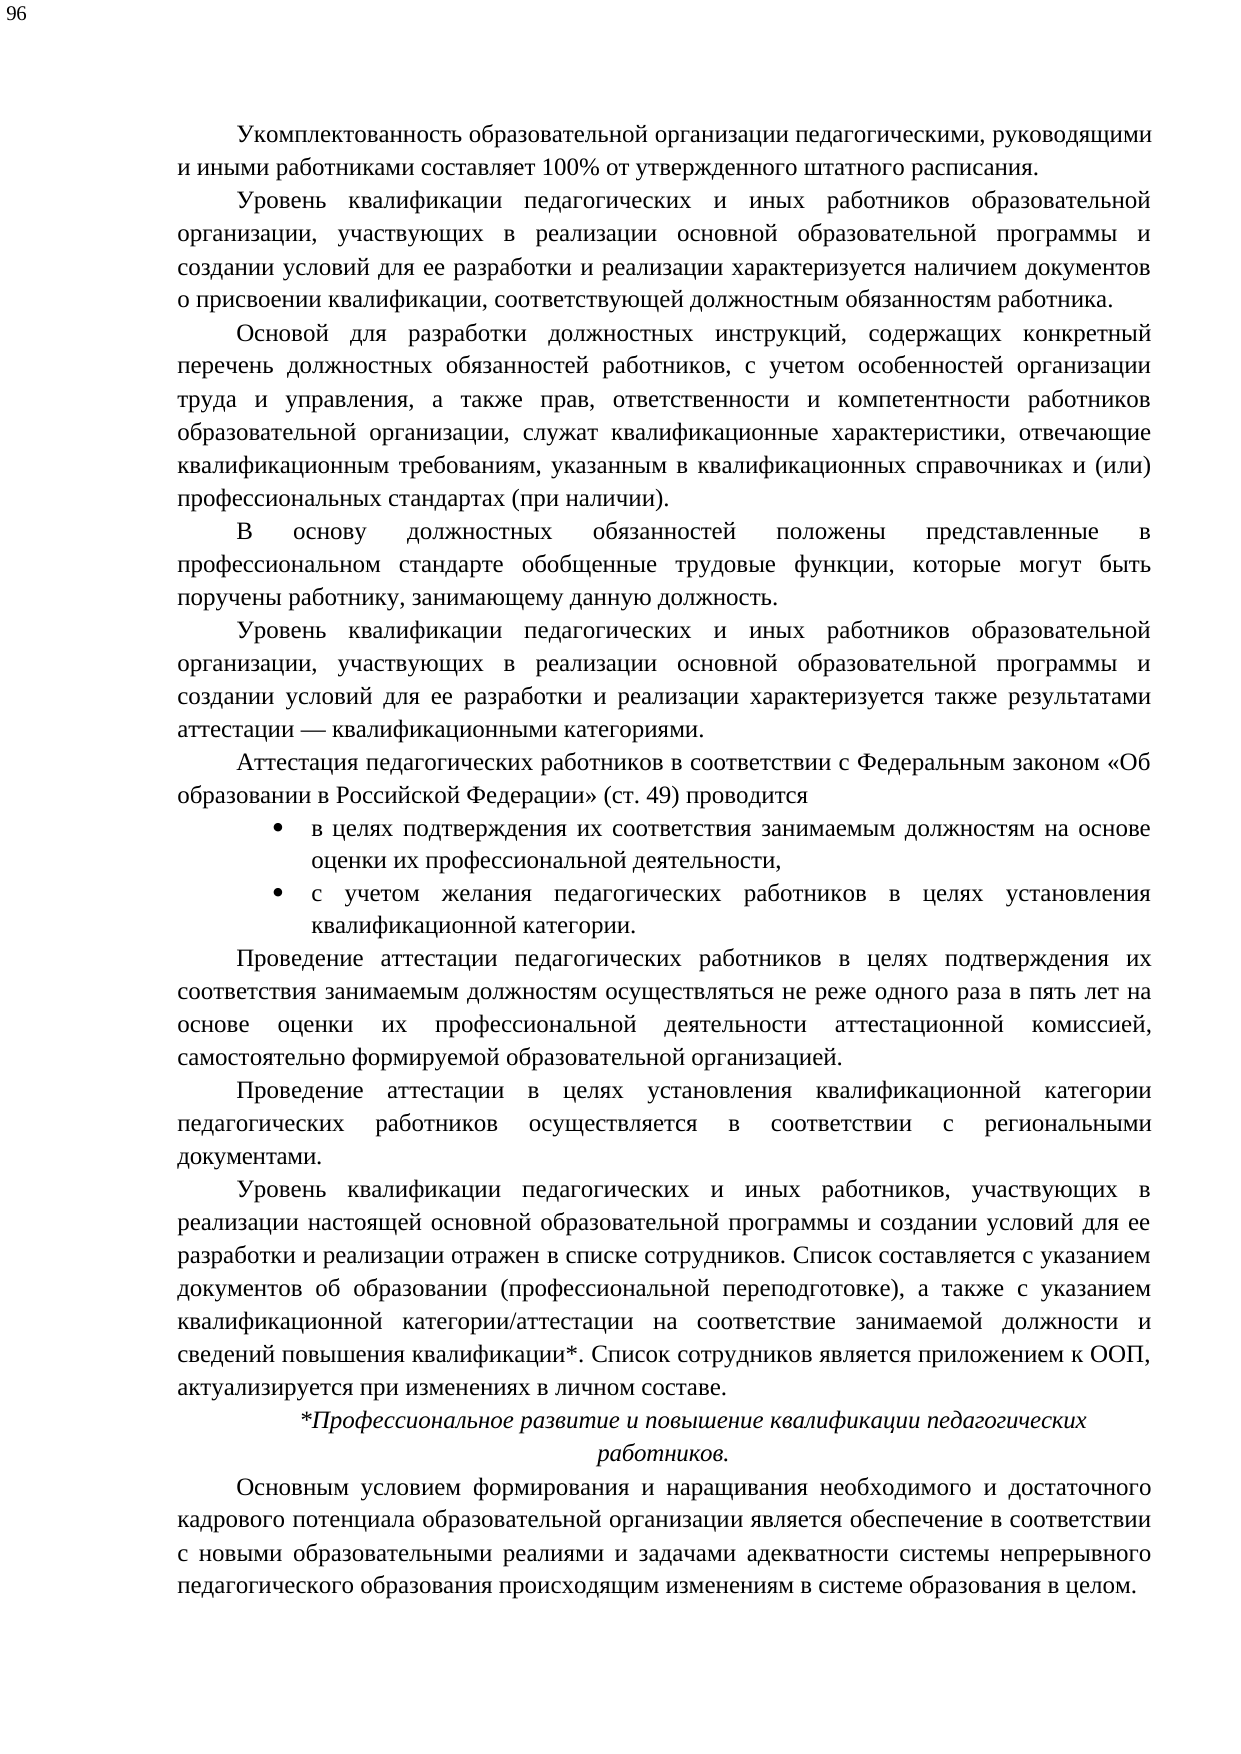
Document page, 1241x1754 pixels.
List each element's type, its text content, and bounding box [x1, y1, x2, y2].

text Основой для разработки должностных инструкций, содержащих конкретный перечень должностных обязанностей работников, с учетом особенностей организации труда и управления, а также прав, ответственности и компетентности работников образовательной организации, служат квалификационные характеристики, отвечающие квалификационным требованиям, указанным в квалификационных справочниках и (или) профессиональных стандартах (при наличии). [177, 318, 1152, 511]
list с учетом желания педагогических работников в целях установления квалификационной категории. [273, 878, 1152, 939]
text *Профессиональное развитие и повышение квалификации педагогических [299, 1405, 1207, 1434]
text Основным условием формирования и наращивания необходимого и достаточного кадрового потенциала образовательной организации является обеспечение в соответствии с новыми образовательными реалиями и задачами адекватности системы непрерывного педагогического образования происходящим изменениям в системе образования в целом. [177, 1472, 1152, 1599]
text Аттестация педагогических работников в соответствии с Федеральным законом «Об образовании в Российской Федерации» (ст. 49) проводится [177, 747, 1151, 809]
text Уровень квалификации педагогических и иных работников образовательной организации, участвующих в реализации основной образовательной программы и создании условий для ее разработки и реализации характеризуется также результатами аттестации — квалификационными категориями. [177, 615, 1152, 743]
text Проведение аттестации в целях установления квалификационной категории педагогических работников осуществляется в соответствии с региональными документами. [177, 1075, 1153, 1170]
text Уровень квалификации педагогических и иных работников, участвующих в реализации настоящей основной образовательной программы и создании условий для ее разработки и реализации отражен в списке сотрудников. Список составляется с указанием документов об образовании (профессиональной переподготовке), а также с указанием квалификационной категории/аттестации на соответствие занимаемой должности и сведений повышения квалификации*. Список сотрудников является приложением к ООП, актуализируется при изменениях в личном составе. [177, 1174, 1152, 1401]
text Укомплектованность образовательной организации педагогическими, руководящими и иными работниками составляет 100% от утвержденного штатного расписания. [177, 119, 1152, 181]
text В основу должностных обязанностей положены представленные в профессиональном стандарте обобщенные трудовые функции, которые могут быть поручены работнику, занимающему данную должность. [177, 516, 1152, 611]
text работников. [181, 1438, 1148, 1467]
text Уровень квалификации педагогических и иных работников образовательной организации, участвующих в реализации основной образовательной программы и создании условий для ее разработки и реализации характеризуется наличием документов о присвоении квалификации, соответствующей должностным обязанностям работника. [177, 186, 1152, 313]
text Проведение аттестации педагогических работников в целях подтверждения их соответствия занимаемым должностям осуществляться не реже одного раза в пять лет на основе оценки их профессиональной деятельности аттестационной комиссией, самостоятельно формируемой образовательной организацией. [177, 943, 1153, 1071]
list в целях подтверждения их соответствия занимаемым должностям на основе оценки их профессиональной деятельности, [273, 813, 1151, 874]
